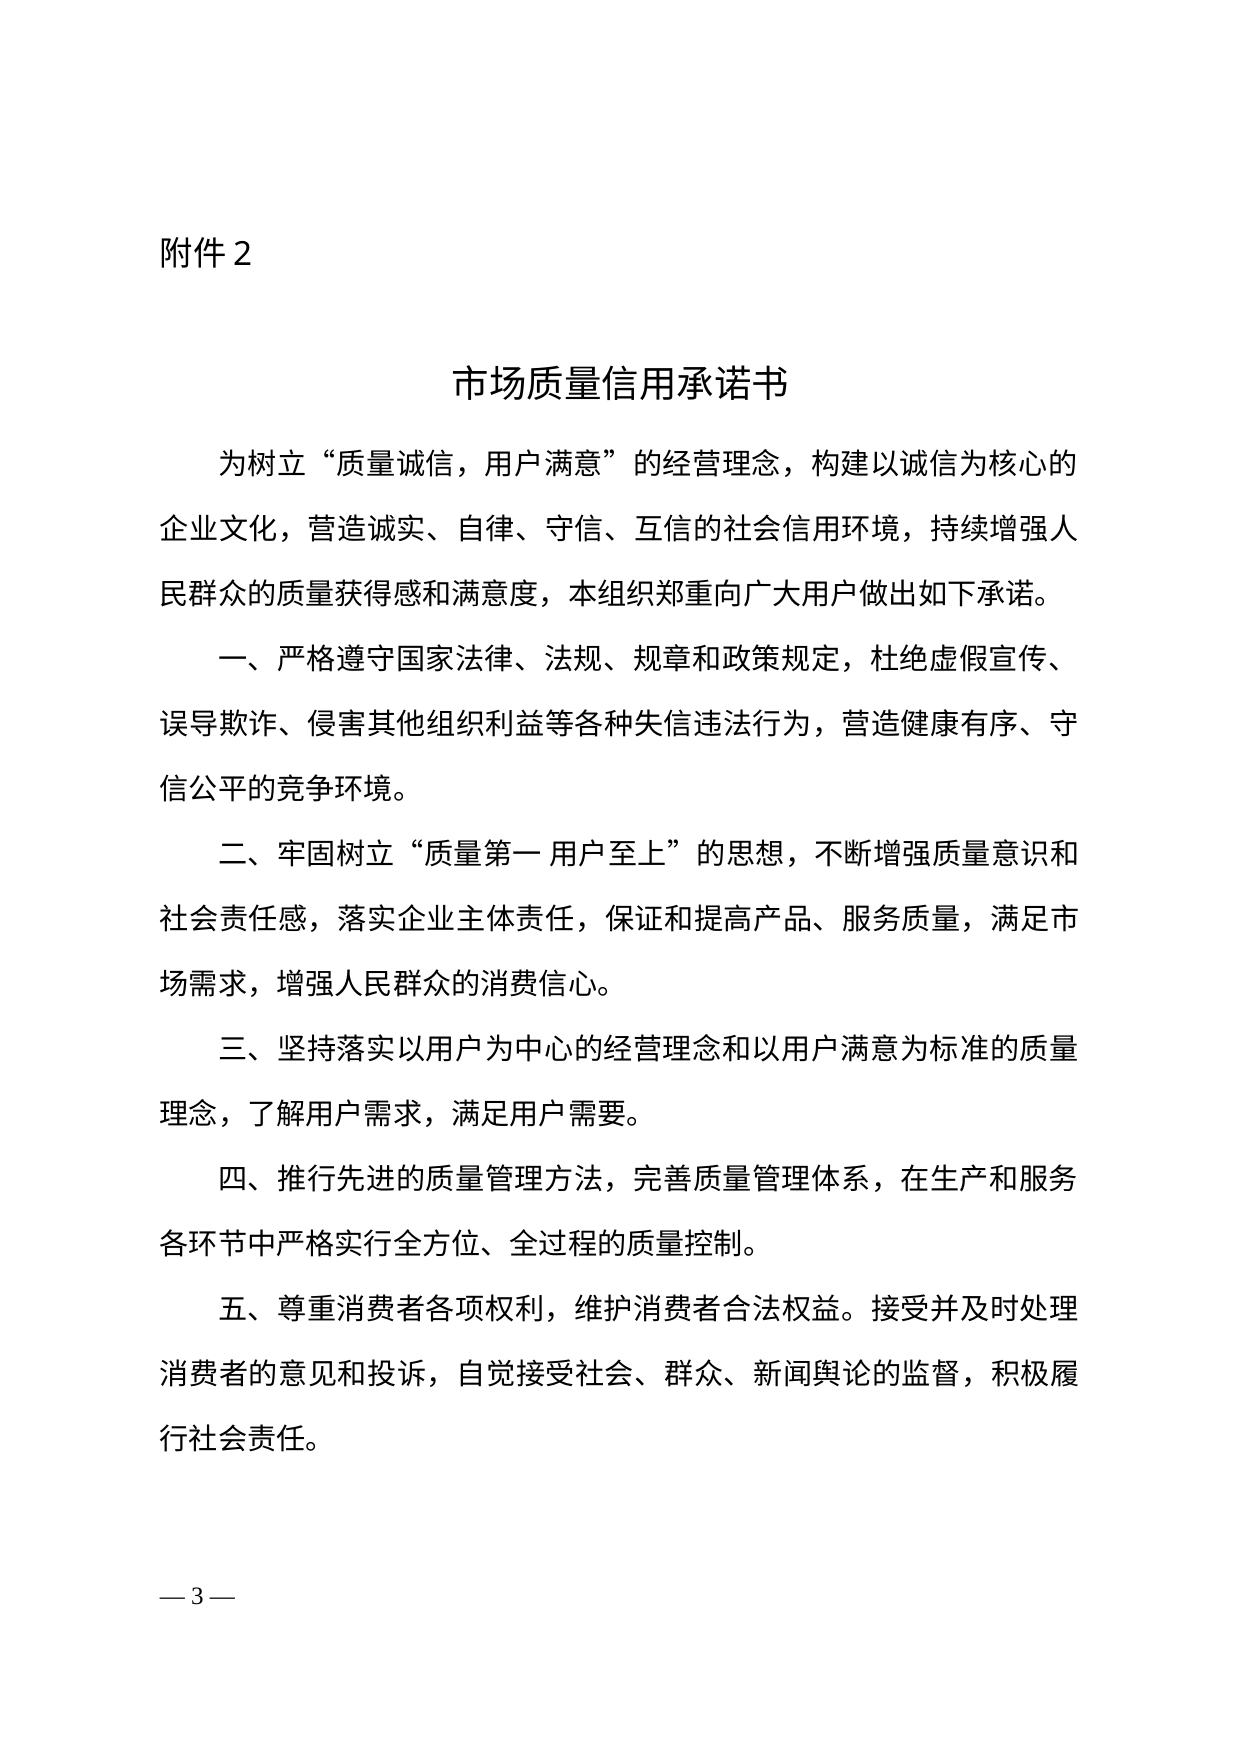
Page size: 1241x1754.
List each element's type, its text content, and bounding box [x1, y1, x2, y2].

text 五、尊重消费者各项权利，维护消费者合法权益。接受并及时处理消费者的意见和投诉，自觉接受社会、群众、新闻舆论的监督，积极履行社会责任。 [159, 1274, 1081, 1469]
text 市场质量信用承诺书 [159, 348, 1081, 413]
text 三、坚持落实以用户为中心的经营理念和以用户满意为标准的质量理念，了解用户需求，满足用户需要。 [159, 1014, 1081, 1144]
text 二、牢固树立“质量第一 用户至上”的思想，不断增强质量意识和社会责任感，落实企业主体责任，保证和提高产品、服务质量，满足市场需求，增强人民群众的消费信心。 [159, 819, 1081, 1014]
text 为树立“质量诚信，用户满意”的经营理念，构建以诚信为核心的企业文化，营造诚实、自律、守信、互信的社会信用环境，持续增强人民群众的质量获得感和满意度，本组织郑重向广大用户做出如下承诺。 [159, 429, 1081, 624]
text 四、推行先进的质量管理方法，完善质量管理体系，在生产和服务各环节中严格实行全方位、全过程的质量控制。 [159, 1144, 1081, 1274]
text 附件2 [159, 218, 1081, 283]
text 一、严格遵守国家法律、法规、规章和政策规定，杜绝虚假宣传、误导欺诈、侵害其他组织利益等各种失信违法行为，营造健康有序、守信公平的竞争环境。 [159, 624, 1081, 819]
